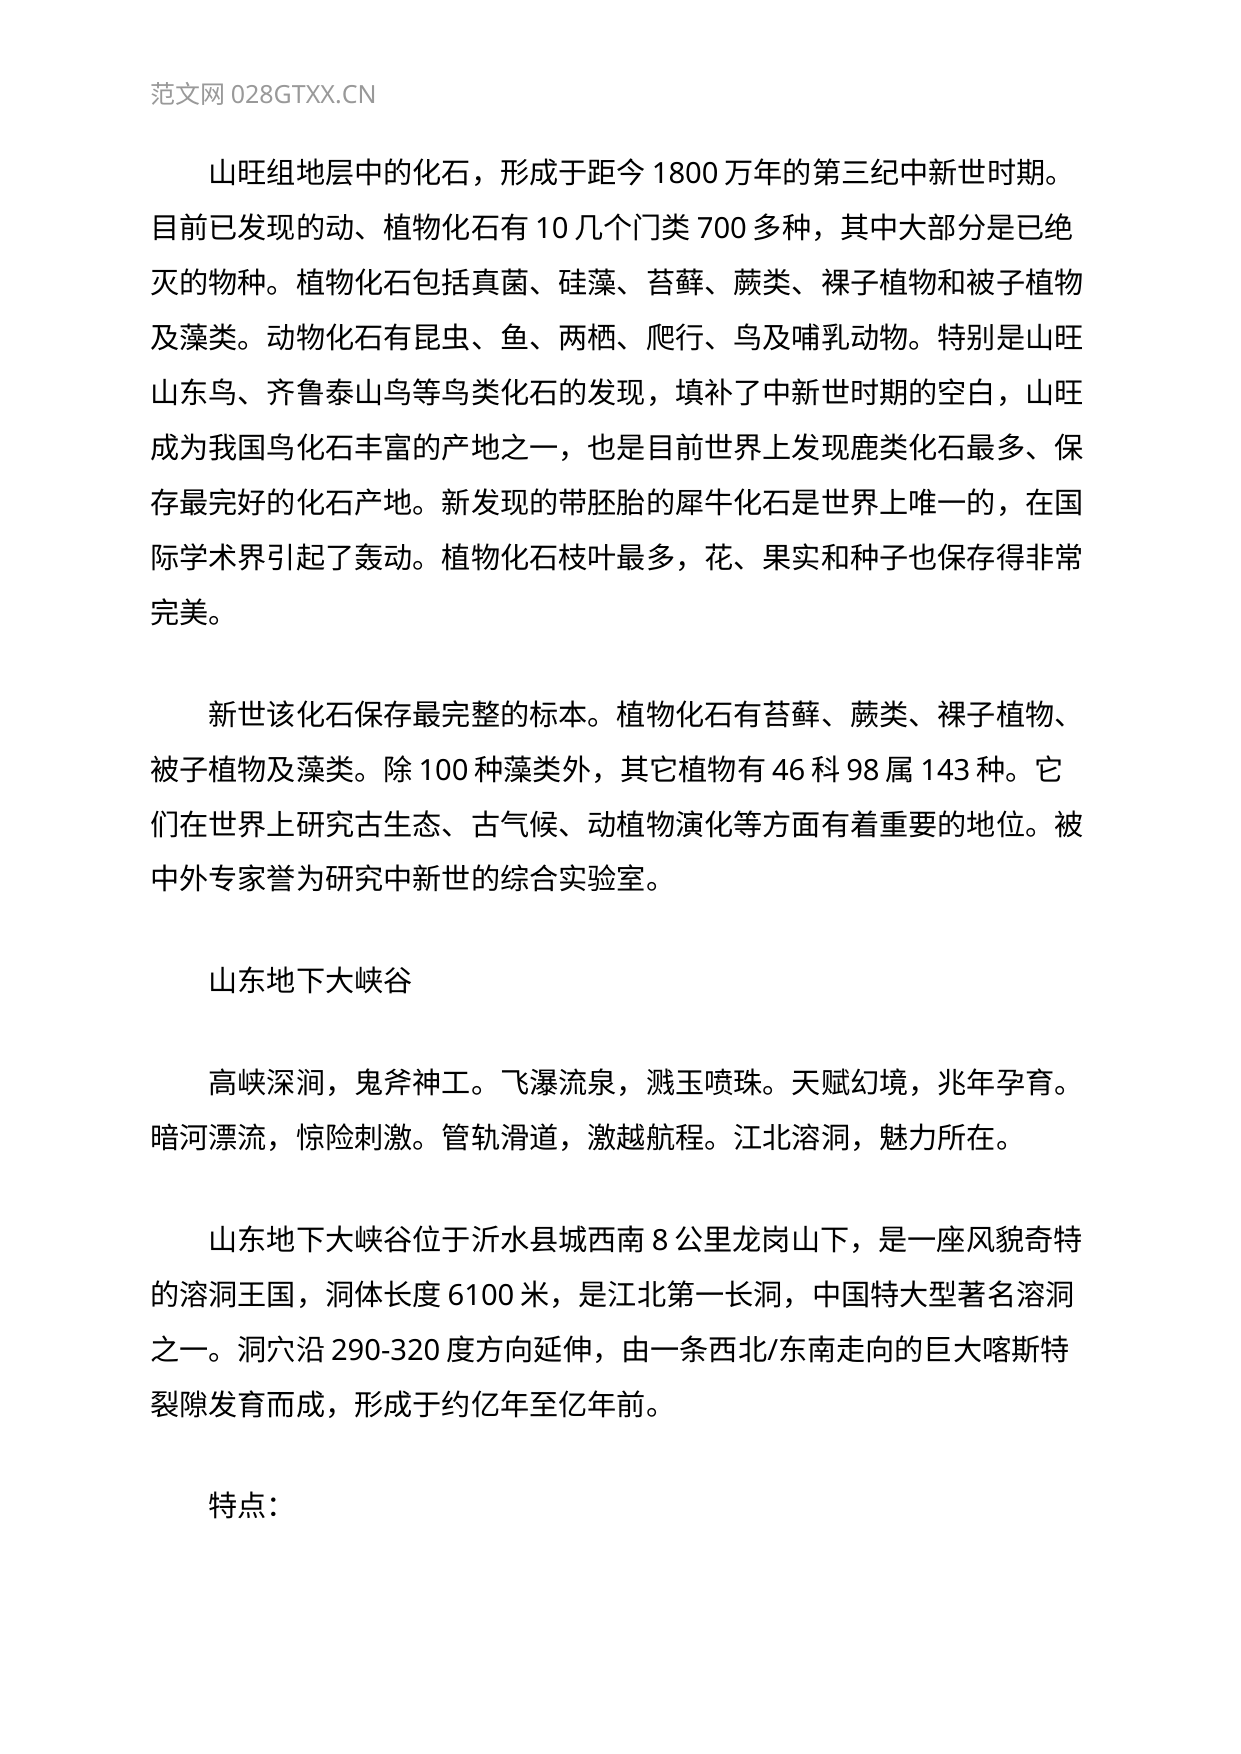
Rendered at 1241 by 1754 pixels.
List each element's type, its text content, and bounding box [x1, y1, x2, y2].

text 新世该化石保存最完整的标本。植物化石有苔藓、蕨类、裸子植物、被子植物及藻类。除100种藻类外，其它植物有46科98属143种。它们在世界上研究古生态、古气候、动植物演化等方面有着重要的地位。被中外专家誉为研究中新世的综合实验室。 [150, 691, 1090, 898]
text 高峡深涧，鬼斧神工。飞瀑流泉，溅玉喷珠。天赋幻境，兆年孕育。暗河漂流，惊险刺激。管轨滑道，激越航程。江北溶洞，魅力所在。 [150, 1059, 1090, 1157]
text 山东地下大峡谷位于沂水县城西南8公里龙岗山下，是一座风貌奇特的溶洞王国，洞体长度6100米，是江北第一长洞，中国特大型著名溶洞之一。洞穴沿290-320度方向延伸，由一条西北/东南走向的巨大喀斯特裂隙发育而成，形成于约亿年至亿年前。 [150, 1216, 1090, 1423]
text 特点： [150, 1483, 1090, 1525]
text 山东地下大峡谷 [150, 958, 1090, 1000]
text 山旺组地层中的化石，形成于距今1800万年的第三纪中新世时期。目前已发现的动、植物化石有10几个门类700多种，其中大部分是已绝灭的物种。植物化石包括真菌、硅藻、苔藓、蕨类、裸子植物和被子植物及藻类。动物化石有昆虫、鱼、两栖、爬行、鸟及哺乳动物。特别是山旺山东鸟、齐鲁泰山鸟等鸟类化石的发现，填补了中新世时期的空白，山旺成为我国鸟化石丰富的产地之一，也是目前世界上发现鹿类化石最多、保存最完好的化石产地。新发现的带胚胎的犀牛化石是世界上唯一的，在国际学术界引起了轰动。植物化石枝叶最多，花、果实和种子也保存得非常完美。 [150, 150, 1090, 632]
